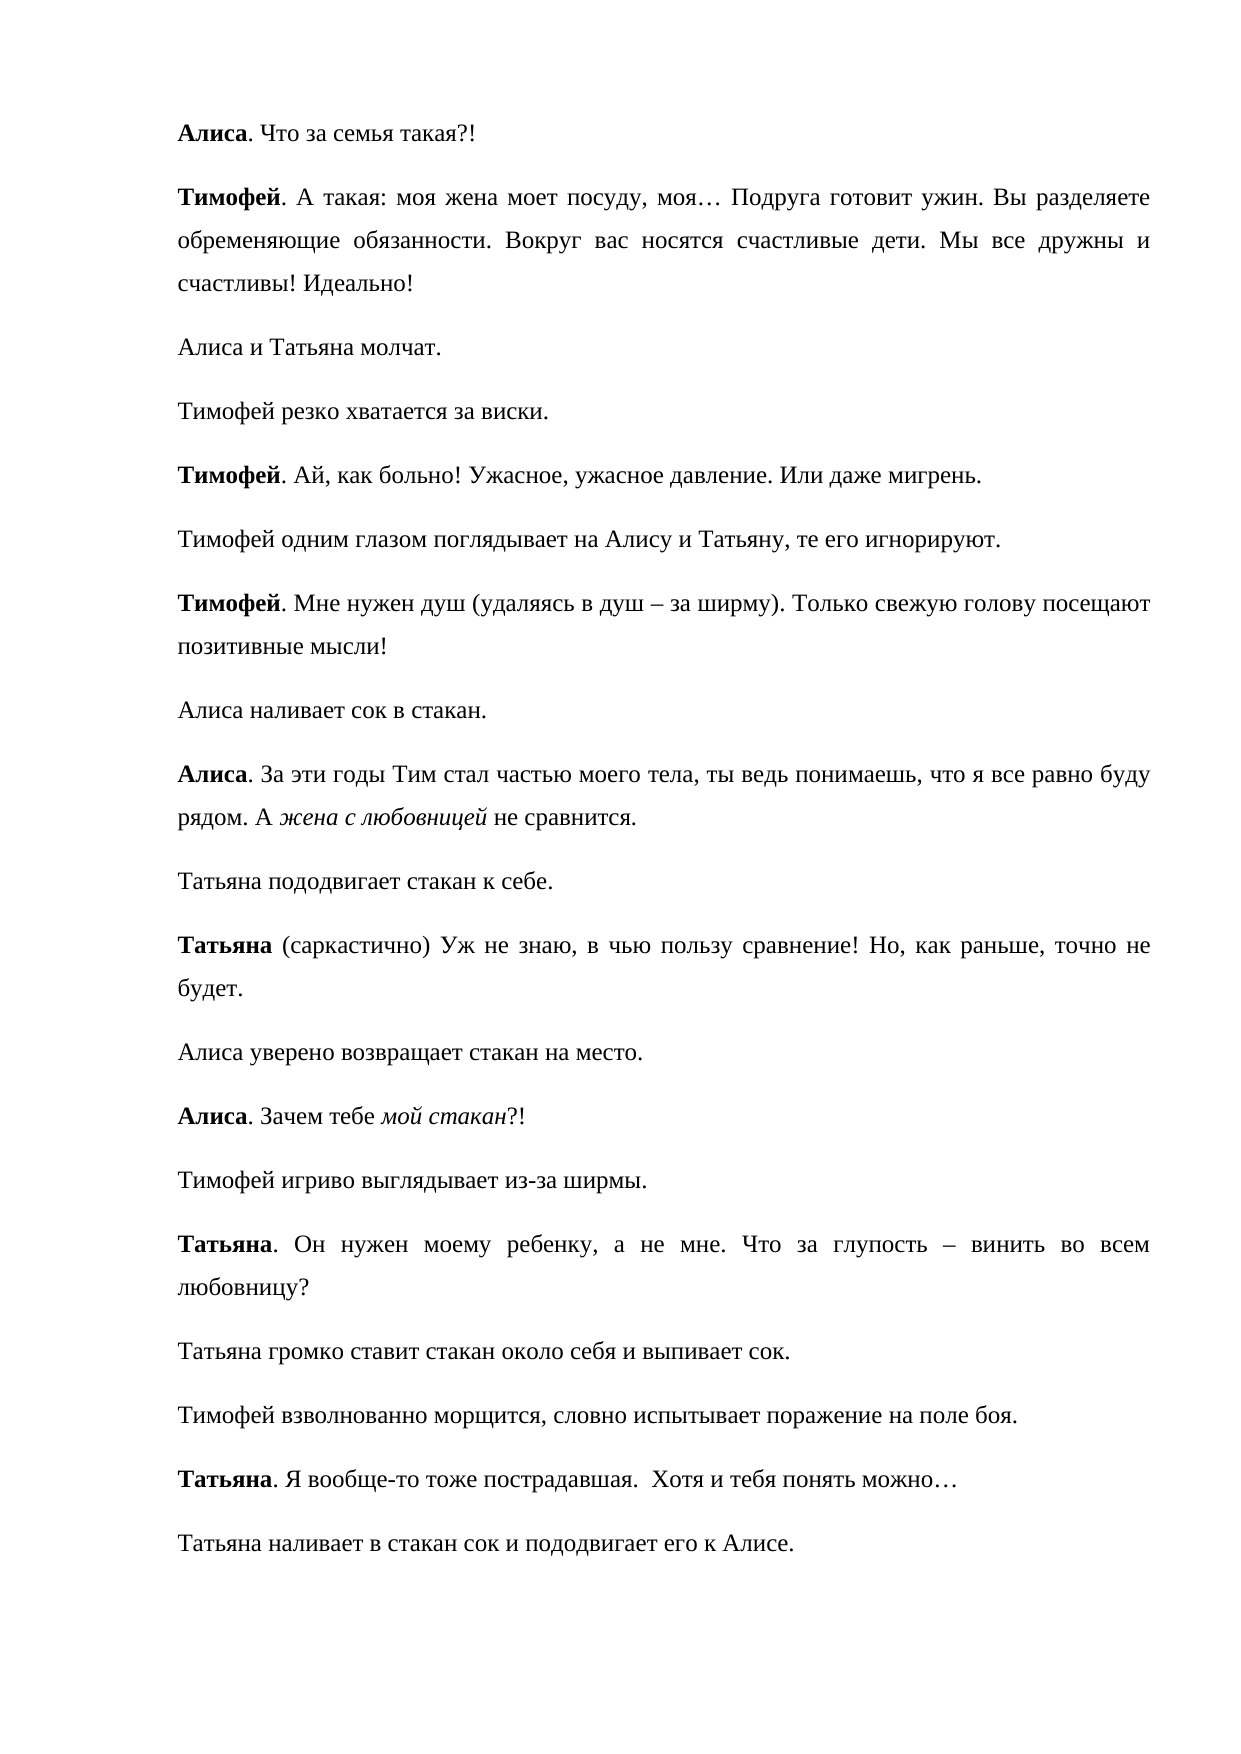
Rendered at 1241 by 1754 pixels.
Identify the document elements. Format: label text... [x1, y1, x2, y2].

text Алиса наливает сок в стакан. [177, 695, 1152, 724]
text Алиса. За эти годы Тим стал частью моего тела, ты ведь понимаешь, что я все равно буду рядом. А жена с любовницей не сравнится. [177, 759, 1152, 831]
text Тимофей. А такая: моя жена моет посуду, моя… Подруга готовит ужин. Вы разделяете обременяющие обязанности. Вокруг вас носятся счастливые дети. Мы все дружны и счастливы! Идеально! [177, 182, 1152, 297]
text Татьяна. Он нужен моему ребенку, а не мне. Что за глупость – винить во всем любовницу? [177, 1229, 1152, 1301]
text Алиса и Татьяна молчат. [177, 332, 1152, 361]
text Тимофей взволнованно морщится, словно испытывает поражение на поле боя. [177, 1400, 1152, 1429]
text Тимофей одним глазом поглядывает на Алису и Татьяну, те его игнорируют. [177, 524, 1152, 553]
text Татьяна наливает в стакан сок и пододвигает его к Алисе. [177, 1528, 1152, 1557]
text Алиса уверено возвращает стакан на место. [177, 1037, 1152, 1066]
text Алиса. Что за семья такая?! [177, 118, 1152, 147]
text Тимофей. Ай, как больно! Ужасное, ужасное давление. Или даже мигрень. [177, 460, 1152, 489]
text Тимофей. Мне нужен душ (удаляясь в душ – за ширму). Только свежую голову посещают позитивные мысли! [177, 588, 1152, 660]
text Татьяна громко ставит стакан около себя и выпивает сок. [177, 1336, 1152, 1365]
text Алиса. Зачем тебе мой стакан?! [177, 1101, 1152, 1130]
text Тимофей резко хватается за виски. [177, 396, 1152, 425]
text Татьяна. Я вообще-то тоже пострадавшая. Хотя и тебя понять можно… [177, 1464, 1152, 1493]
text Татьяна (саркастично) Уж не знаю, в чью пользу сравнение! Но, как раньше, точно не будет. [177, 930, 1152, 1002]
text Татьяна пододвигает стакан к себе. [177, 866, 1152, 895]
text Тимофей игриво выглядывает из-за ширмы. [177, 1165, 1152, 1194]
